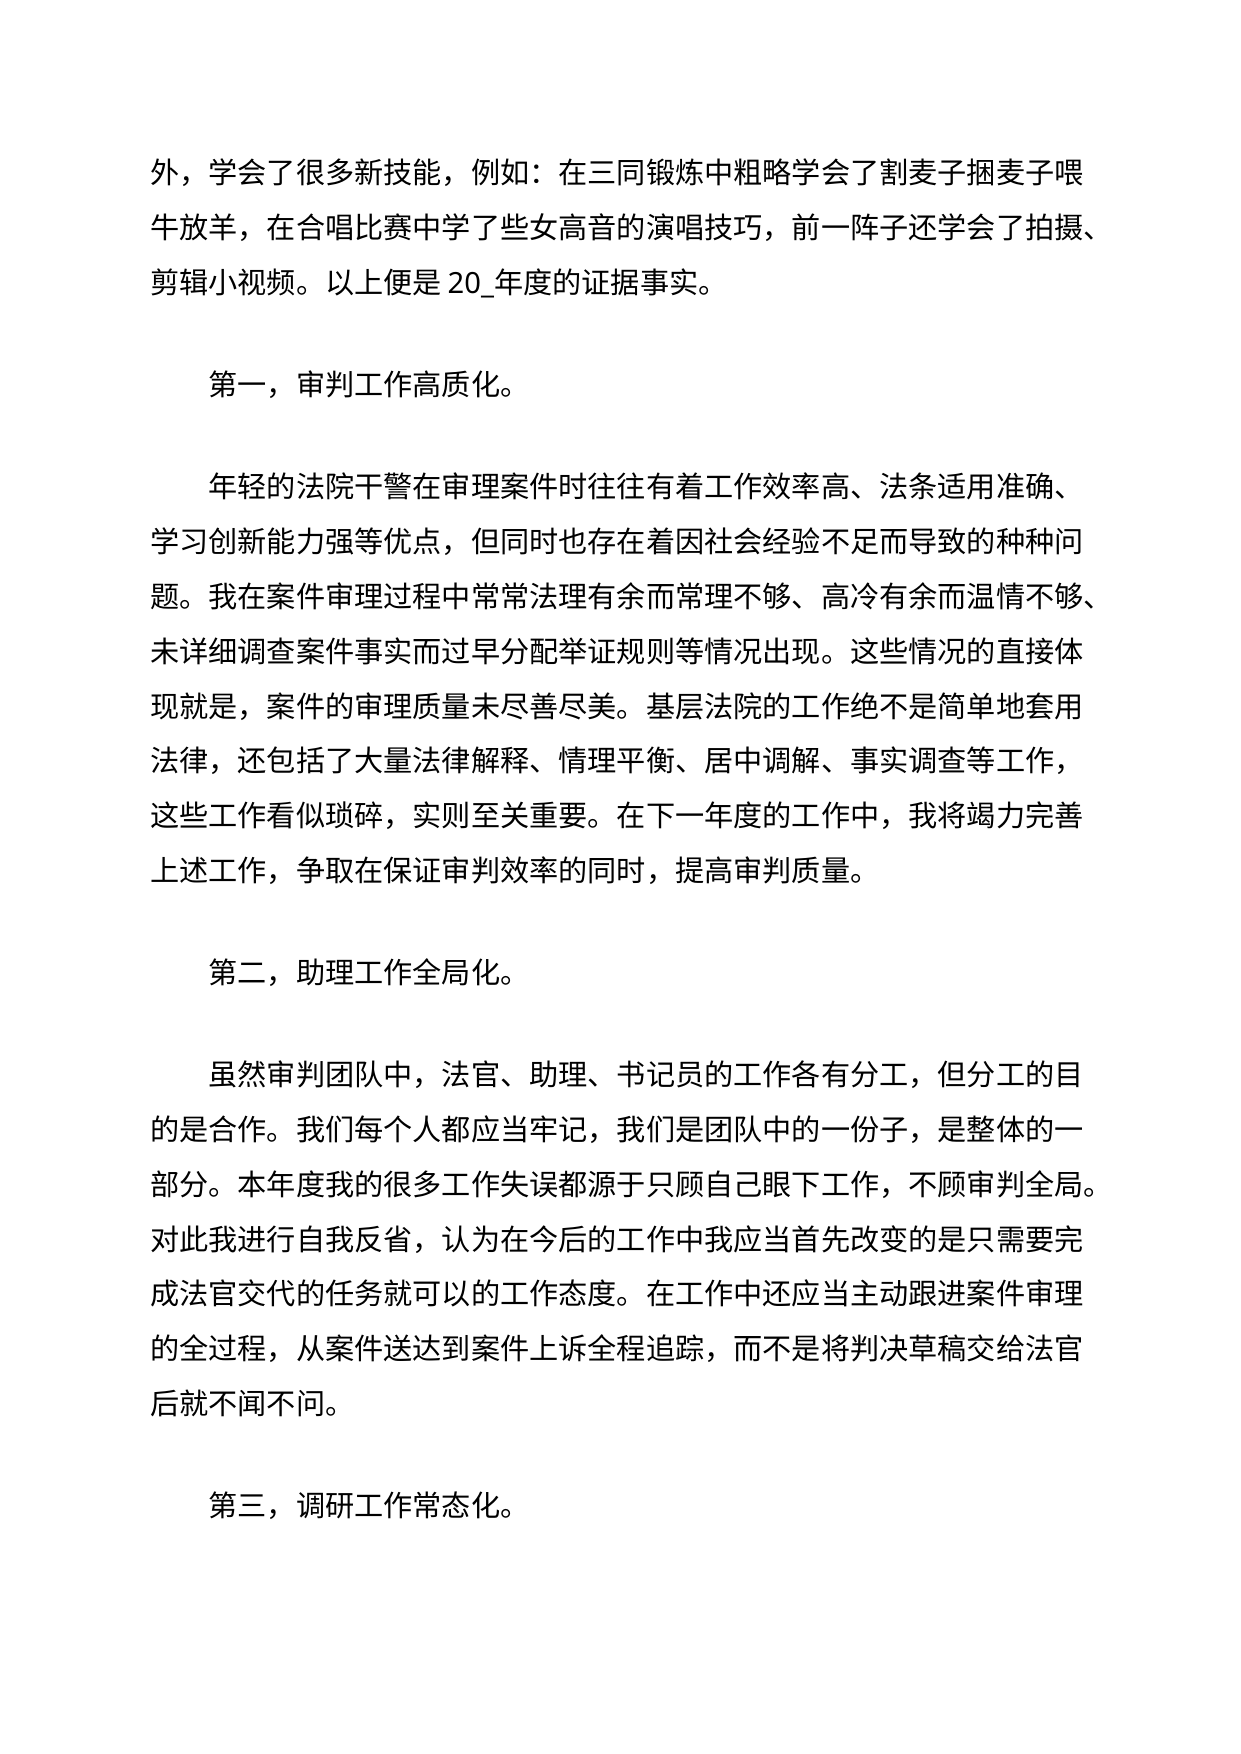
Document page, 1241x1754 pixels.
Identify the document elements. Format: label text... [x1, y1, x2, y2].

text 年轻的法院干警在审理案件时往往有着工作效率高、法条适用准确、学习创新能力强等优点，但同时也存在着因社会经验不足而导致的种种问题。我在案件审理过程中常常法理有余而常理不够、高冷有余而温情不够、未详细调查案件事实而过早分配举证规则等情况出现。这些情况的直接体现就是，案件的审理质量未尽善尽美。基层法院的工作绝不是简单地套用法律，还包括了大量法律解释、情理平衡、居中调解、事实调查等工作，这些工作看似琐碎，实则至关重要。在下一年度的工作中，我将竭力完善上述工作，争取在保证审判效率的同时，提高审判质量。 [150, 463, 1090, 890]
text 第一，审判工作高质化。 [150, 362, 1090, 404]
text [150, 150, 1090, 302]
text 第三，调研工作常态化。 [150, 1482, 1090, 1525]
text 虽然审判团队中，法官、助理、书记员的工作各有分工，但分工的目的是合作。我们每个人都应当牢记，我们是团队中的一份子，是整体的一部分。本年度我的很多工作失误都源于只顾自己眼下工作，不顾审判全局。对此我进行自我反省，认为在今后的工作中我应当首先改变的是只需要完成法官交代的任务就可以的工作态度。在工作中还应当主动跟进案件审理的全过程，从案件送达到案件上诉全程追踪，而不是将判决草稿交给法官后就不闻不问。 [150, 1051, 1090, 1423]
text 第二，助理工作全局化。 [150, 949, 1090, 992]
